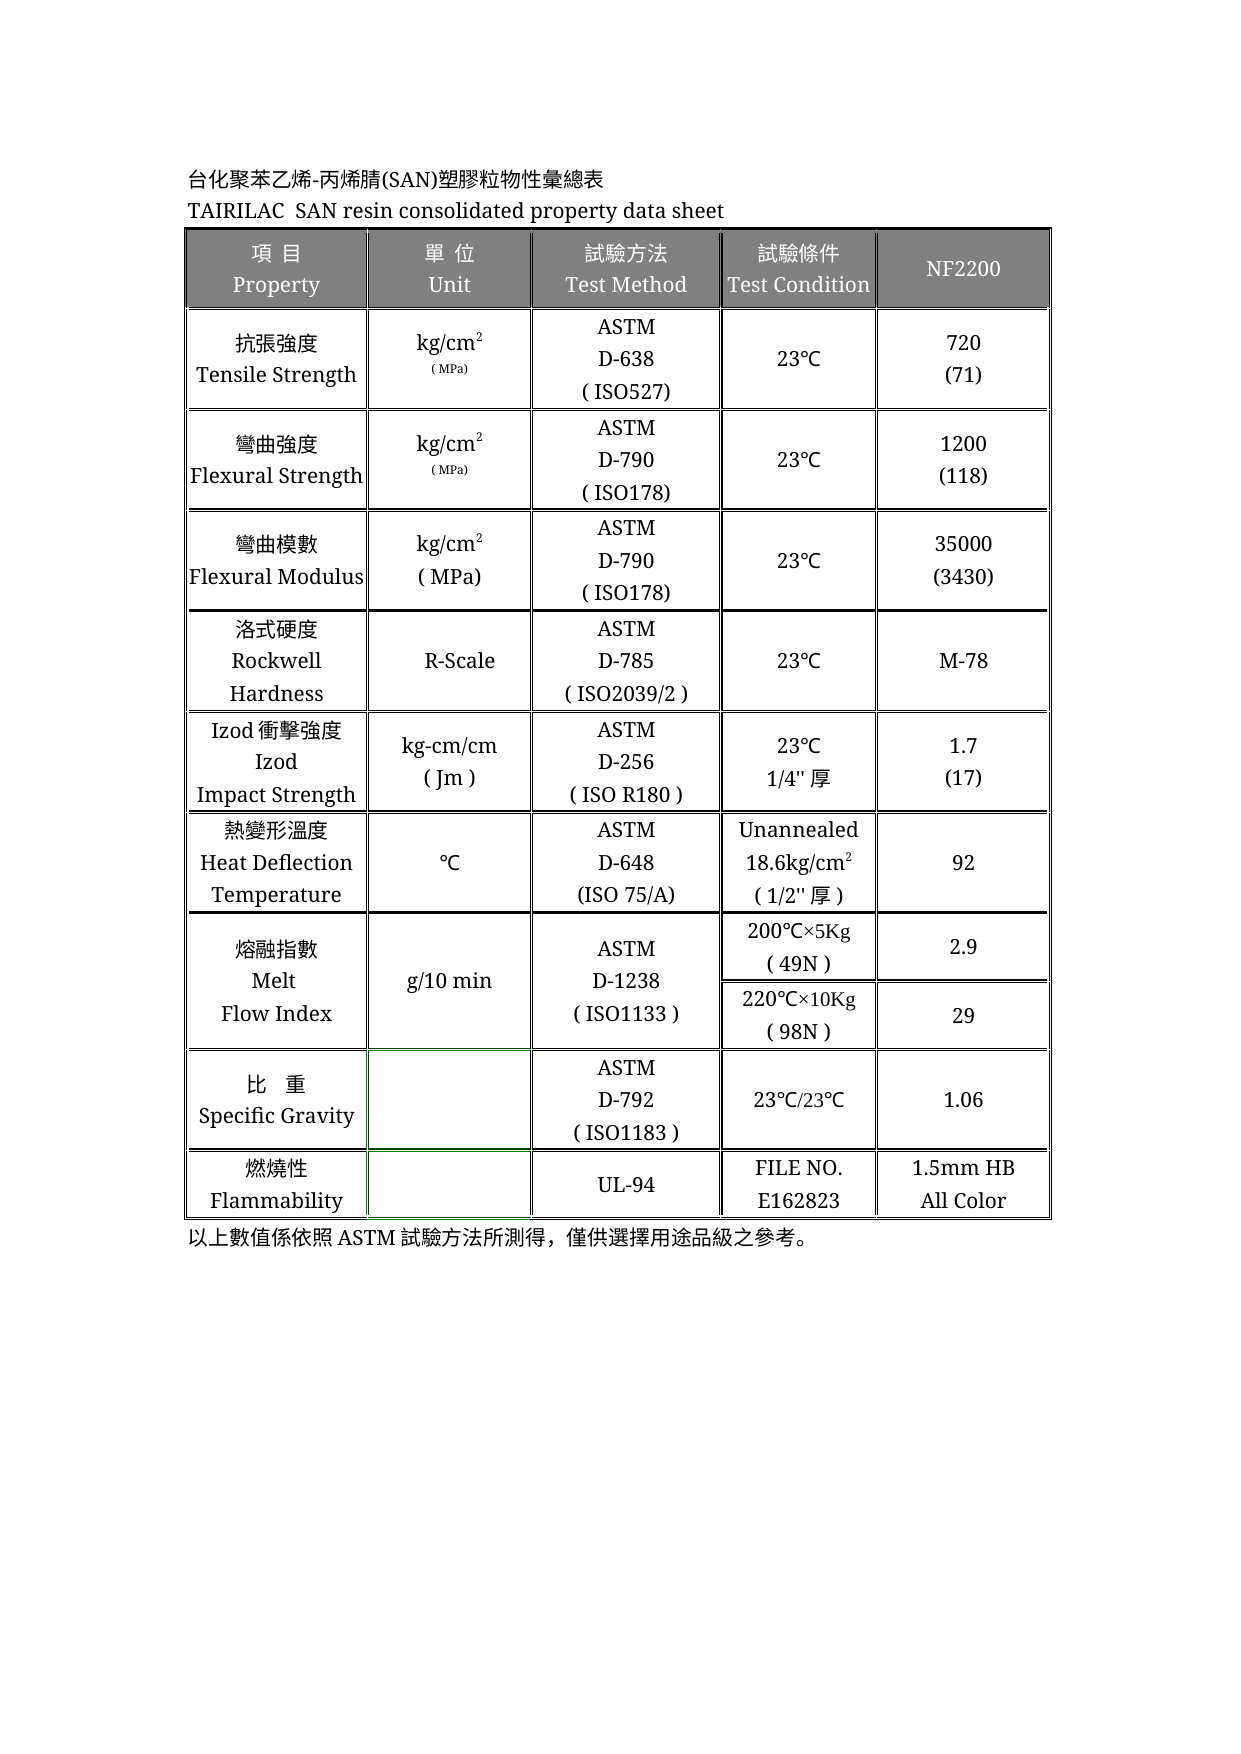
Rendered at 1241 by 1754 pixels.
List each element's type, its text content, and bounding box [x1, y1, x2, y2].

table_cell 2.9 [878, 911, 1049, 979]
table_cell 35000 (3430) [878, 508, 1049, 609]
table_header 項 目 Property [187, 230, 367, 307]
table_cell ℃ [369, 814, 530, 911]
table_cell ASTM D-785 ( ISO2039/2 ) [533, 612, 719, 709]
table_cell ASTM D-790 ( ISO178) [533, 411, 719, 508]
table_cell 熔融指數 Melt Flow Index [187, 911, 366, 1047]
table_cell 1.06 [878, 1048, 1049, 1148]
table_header 試驗方法 Test Method [531, 229, 721, 307]
table_cell 23℃ [723, 512, 875, 609]
table_cell kg-cm/cm ( Jm ) [369, 713, 530, 810]
table_cell 23℃ 1/4'' 厚 [723, 713, 875, 810]
table_cell 比 重 Specific Gravity [187, 1048, 366, 1148]
table_cell Izod衝擊強度 Izod Impact Strength [187, 710, 366, 810]
table_cell 23℃ [723, 612, 875, 709]
table_cell 720 (71) [876, 307, 1050, 407]
table_cell 23℃ [723, 310, 875, 407]
table_cell ASTM D-792 ( ISO1183 ) [533, 1051, 719, 1148]
table_cell 220℃×10Kg ( 98N ) [723, 983, 875, 1047]
table_cell ASTM D-638 ( ISO527) [533, 310, 719, 407]
table_header NF2200 [876, 230, 1049, 307]
table_cell 200℃×5Kg ( 49N ) [723, 914, 875, 979]
table_header 單 位 Unit [368, 230, 531, 307]
table_cell UL-94 [531, 1148, 721, 1216]
table_cell 1.7 (17) [878, 710, 1049, 810]
table_cell [369, 1051, 530, 1148]
table_cell 彎曲模數 Flexural Modulus [187, 508, 366, 609]
table_cell Unannealed 18.6kg/cm2 ( 1/2'' 厚 ) [723, 814, 875, 911]
table_cell FILE NO. E162823 [721, 1152, 876, 1216]
table_cell 熱變形溫度 Heat Deflection Temperature [187, 810, 366, 911]
table_cell M-78 [878, 609, 1049, 709]
table_cell kg/cm2 ( MPa) [369, 512, 530, 609]
table_cell ASTM D-1238 ( ISO1133 ) [533, 914, 719, 1047]
table_cell g/10 min [369, 914, 530, 1047]
table_cell R-Scale [369, 612, 530, 709]
text 台化聚苯乙烯-丙烯腈(SAN)塑膠粒物性彙總表 TAIRILAC SAN resin consolidated property data sheet [187, 162, 1053, 227]
table_cell ASTM D-648 (ISO 75/A) [533, 814, 719, 911]
table_cell 23℃/23℃ [723, 1051, 875, 1148]
table_cell 92 [878, 810, 1049, 911]
text 以上數值係依照ASTM試驗方法所測得，僅供選擇用途品級之參考。 [187, 1220, 1053, 1252]
table_cell 彎曲強度 Flexural Strength [187, 408, 366, 508]
table_cell 1200 (118) [878, 408, 1049, 508]
table_cell kg/cm2 ( MPa) [369, 411, 530, 508]
table_cell kg/cm2 ( MPa) [369, 310, 530, 407]
table_cell 洛式硬度 Rockwell Hardness [187, 609, 366, 709]
table_cell 23℃ [723, 411, 875, 508]
table_cell ASTM D-790 ( ISO178) [533, 512, 719, 609]
table_cell 29 [878, 979, 1049, 1047]
table_cell 抗張強度 Tensile Strength [185, 307, 367, 407]
table_cell 燃燒性 Flammability [187, 1148, 367, 1216]
table_header 試驗條件 Test Condition [721, 230, 876, 307]
table_cell ASTM D-256 ( ISO R180 ) [533, 713, 719, 810]
table_cell 1.5mm HB All Color [876, 1148, 1049, 1216]
table_cell [368, 1152, 531, 1216]
